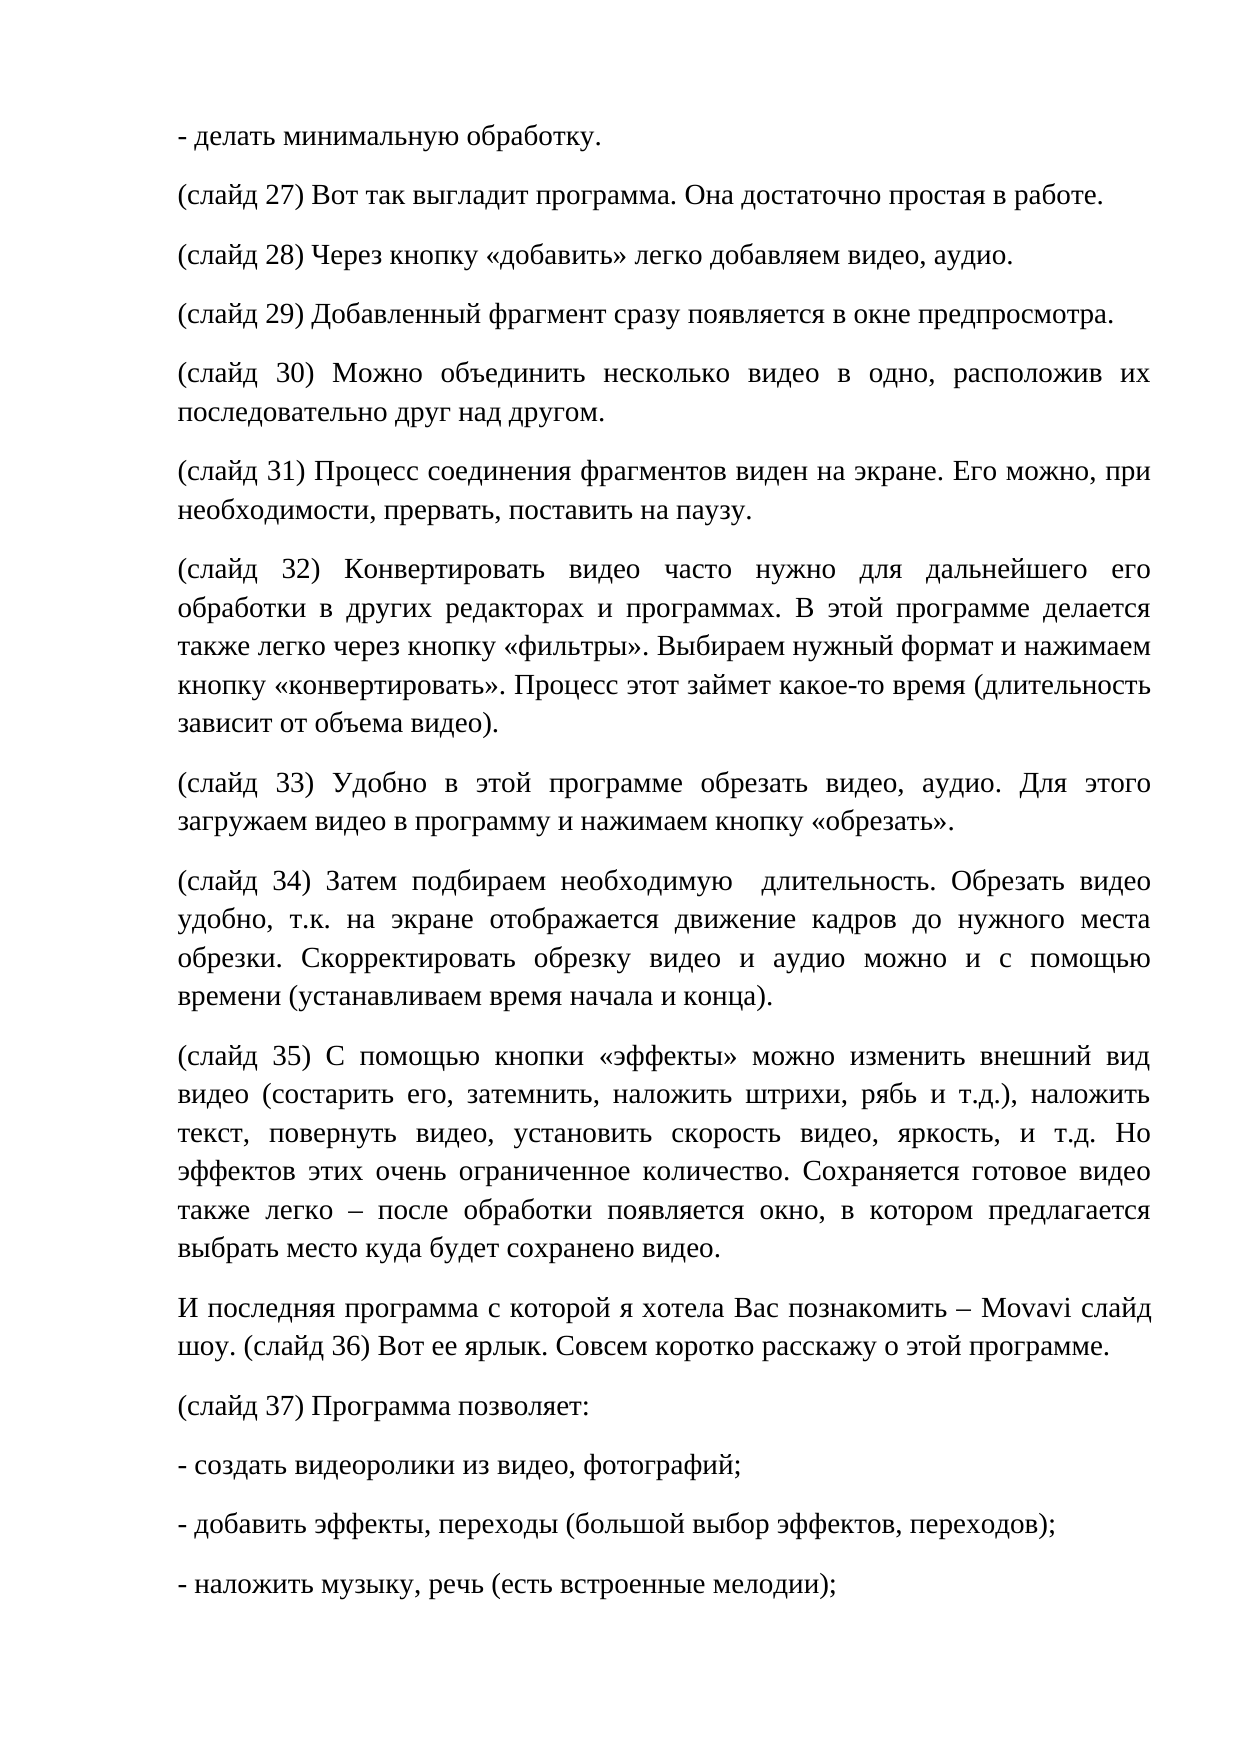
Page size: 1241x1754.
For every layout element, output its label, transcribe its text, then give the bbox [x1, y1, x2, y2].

text (слайд 28) Через кнопку «добавить» легко добавляем видео, аудио. [177, 237, 1152, 270]
text (слайд 29) Добавленный фрагмент сразу появляется в окне предпросмотра. [177, 296, 1152, 330]
text - делать минимальную обработку. [177, 118, 1152, 152]
text (слайд 34) Затем подбираем необходимую длительность. Обрезать видео удобно, т.к. на экране отображается движение кадров до нужного места обрезки. Скорректировать обрезку видео и аудио можно и с помощью времени (устанавливаем время начала и конца). [177, 863, 1152, 1012]
text (слайд 31) Процесс соединения фрагментов виден на экране. Его можно, при необходимости, прервать, поставить на паузу. [177, 453, 1152, 526]
text (слайд 27) Вот так выгладит программа. Она достаточно простая в работе. [177, 177, 1152, 211]
text И последняя программа с которой я хотела Вас познакомить – Movavi слайд шоу. (слайд 36) Вот ее ярлык. Совсем коротко расскажу о этой программе. [177, 1290, 1152, 1362]
text - создать видеоролики из видео, фотографий; [177, 1447, 1152, 1481]
text (слайд 32) Конвертировать видео часто нужно для дальнейшего его обработки в других редакторах и программах. В этой программе делается также легко через кнопку «фильтры». Выбираем нужный формат и нажимаем кнопку «конвертировать». Процесс этот займет какое-то время (длительность зависит от объема видео). [177, 551, 1152, 739]
text (слайд 33) Удобно в этой программе обрезать видео, аудио. Для этого загружаем видео в программу и нажимаем кнопку «обрезать». [177, 765, 1152, 837]
text - наложить музыку, речь (есть встроенные мелодии); [177, 1566, 1152, 1599]
text (слайд 37) Программа позволяет: [177, 1388, 1152, 1421]
text (слайд 30) Можно объединить несколько видео в одно, расположив их последовательно друг над другом. [177, 356, 1152, 428]
text (слайд 35) С помощью кнопки «эффекты» можно изменить внешний вид видео (состарить его, затемнить, наложить штрихи, рябь и т.д.), наложить текст, повернуть видео, установить скорость видео, яркость, и т.д. Но эффектов этих очень ограниченное количество. Сохраняется готовое видео также легко – после обработки появляется окно, в котором предлагается выбрать место куда будет сохранено видео. [177, 1038, 1152, 1264]
text - добавить эффекты, переходы (большой выбор эффектов, переходов); [177, 1507, 1152, 1540]
